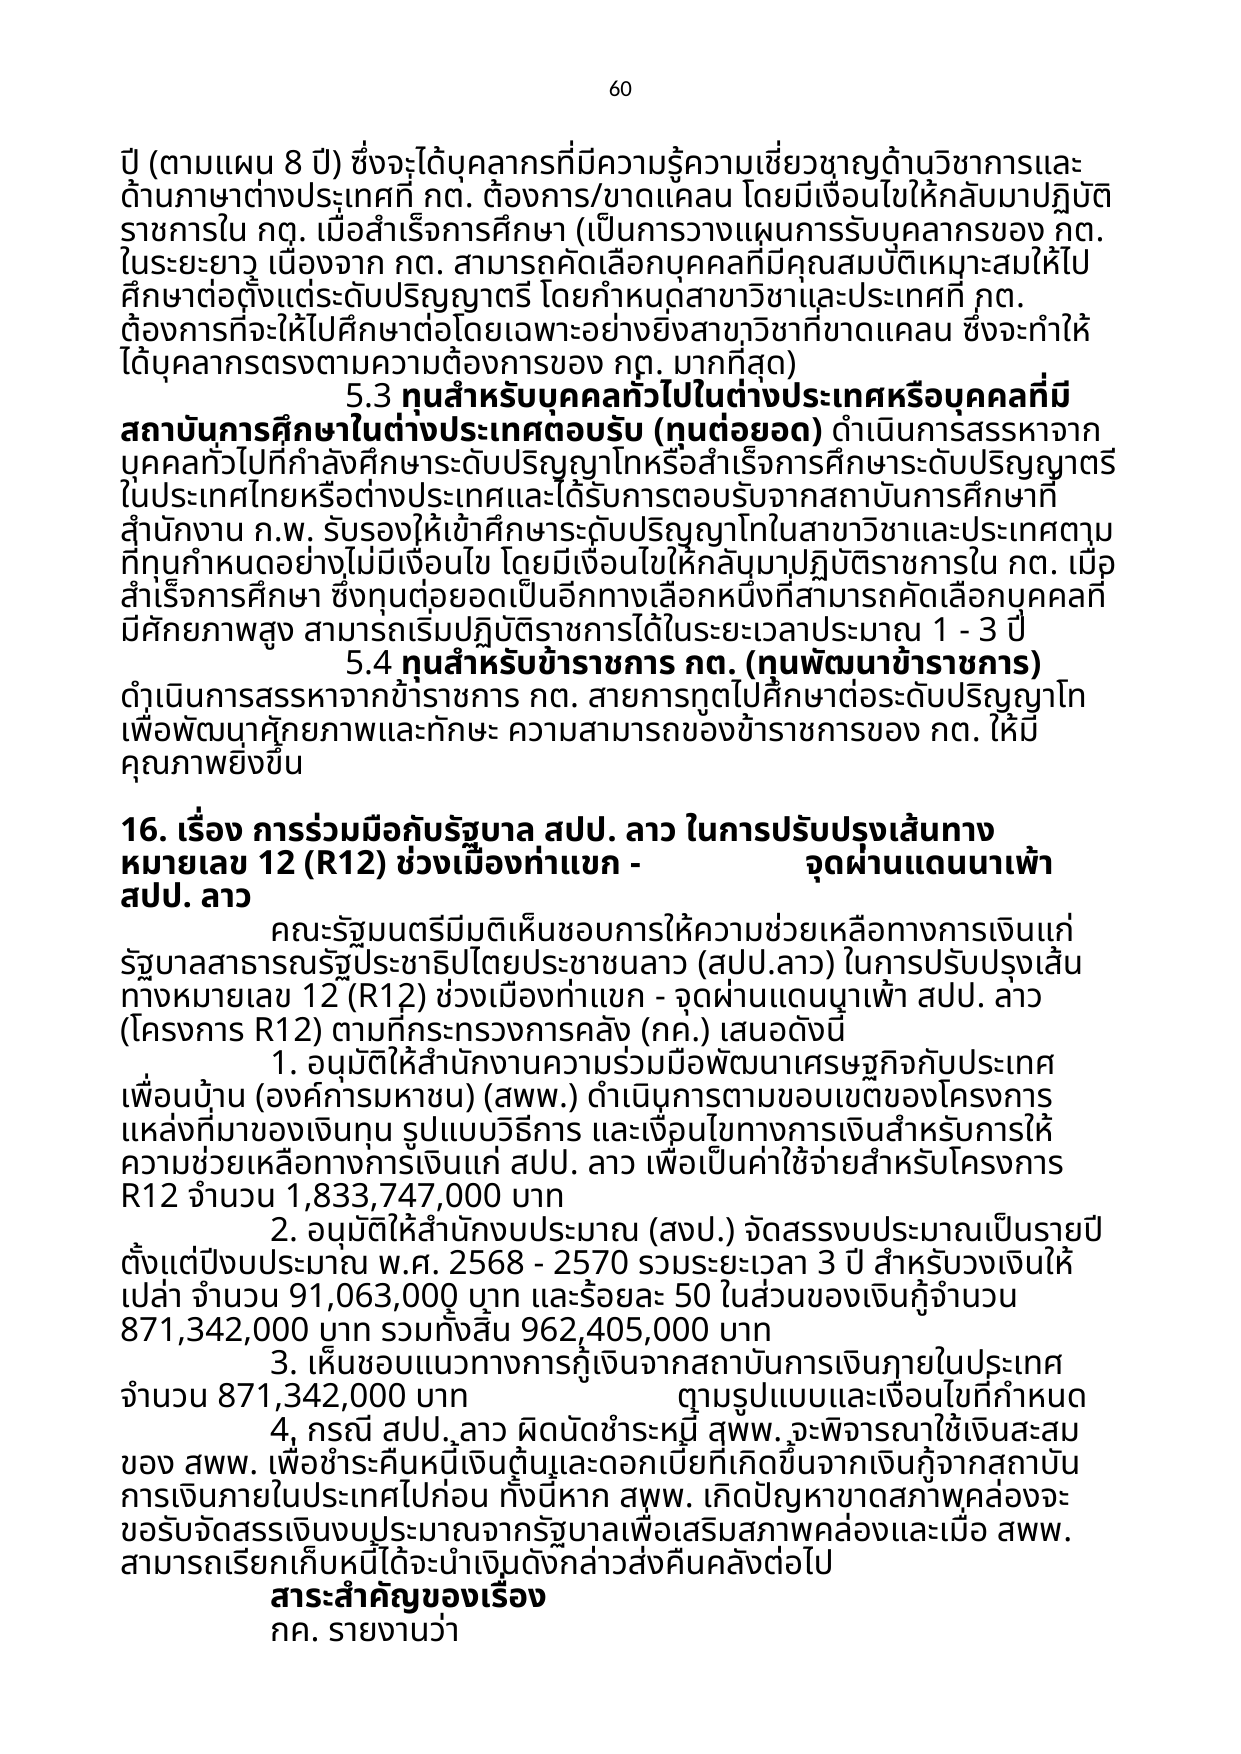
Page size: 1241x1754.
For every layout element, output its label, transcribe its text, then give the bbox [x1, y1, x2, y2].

text 16. เรื่อง การร่วมมือกับรัฐบาล สปป. ลาว ในการปรับปรุงเส้นทางหมายเลข 12 (R12) ช่วงเมืองท่าแขก - จุดผ่านแดนนาเพ้า สปป. ลาว [120, 814, 1120, 914]
text กค. รายงานว่า [120, 1614, 1120, 1648]
text 1. อนุมัติให้สำนักงานความร่วมมือพัฒนาเศรษฐกิจกับประเทศเพื่อนบ้าน (องค์การมหาชน) (สพพ.) ดำเนินการตามขอบเขตของโครงการ แหล่งที่มาของเงินทุน รูปแบบวิธีการ และเงื่อนไขทางการเงินสำหรับการให้ความช่วยเหลือทางการเงินแก่ สปป. ลาว เพื่อเป็นค่าใช้จ่ายสำหรับโครงการ R12 จำนวน 1,833,747,000 บาท [120, 1048, 1120, 1214]
text สาระสำคัญของเรื่อง [120, 1581, 1120, 1614]
text 5.3 ทุนสำหรับบุคคลทั่วไปในต่างประเทศหรือบุคคลที่มีสถาบันการศึกษาในต่างประเทศตอบรับ (ทุนต่อยอด) ดำเนินการสรรหาจากบุคคลทั่วไปที่กำลังศึกษาระดับปริญญาโทหรือสำเร็จการศึกษาระดับปริญญาตรีในประเทศไทยหรือต่างประเทศและได้รับการตอบรับจากสถาบันการศึกษาที่ สำนักงาน ก.พ. รับรองให้เข้าศึกษาระดับปริญญาโทในสาขาวิชาและประเทศตามที่ทุนกำหนดอย่างไม่มีเงื่อนไข โดยมีเงื่อนไขให้กลับมาปฏิบัติราชการใน กต. เมื่อสำเร็จการศึกษา ซึ่งทุนต่อยอดเป็นอีกทางเลือกหนึ่งที่สามารถคัดเลือกบุคคลที่มีศักยภาพสูง สามารถเริ่มปฏิบัติราชการได้ในระยะเวลาประมาณ 1 - 3 ปี [120, 381, 1120, 648]
text 5.4 ทุนสำหรับข้าราชการ กต. (ทุนพัฒนาข้าราชการ) ดำเนินการสรรหาจากข้าราชการ กต. สายการทูตไปศึกษาต่อระดับปริญญาโท เพื่อพัฒนาศักยภาพและทักษะ ความสามารถของข้าราชการของ กต. ให้มีคุณภาพยิ่งขึ้น [120, 648, 1120, 781]
text 3. เห็นชอบแนวทางการกู้เงินจากสถาบันการเงินภายในประเทศ จำนวน 871,342,000 บาท ตามรูปแบบและเงื่อนไขที่กำหนด [120, 1348, 1120, 1414]
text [120, 148, 1120, 381]
text คณะรัฐมนตรีมีมติเห็นชอบการให้ความช่วยเหลือทางการเงินแก่รัฐบาลสาธารณรัฐประชาธิปไตยประชาชนลาว (สปป.ลาว) ในการปรับปรุงเส้นทางหมายเลข 12 (R12) ช่วงเมืองท่าแขก - จุดผ่านแดนนาเพ้า สปป. ลาว (โครงการ R12) ตามที่กระทรวงการคลัง (กค.) เสนอดังนี้ [120, 914, 1120, 1048]
text 2. อนุมัติให้สำนักงบประมาณ (สงป.) จัดสรรงบประมาณเป็นรายปี ตั้งแต่ปีงบประมาณ พ.ศ. 2568 - 2570 รวมระยะเวลา 3 ปี สำหรับวงเงินให้เปล่า จำนวน 91,063,000 บาท และร้อยละ 50 ในส่วนของเงินกู้จำนวน 871,342,000 บาท รวมทั้งสิ้น 962,405,000 บาท [120, 1214, 1120, 1348]
text 4. กรณี สปป. ลาว ผิดนัดชำระหนี้ สพพ. จะพิจารณาใช้เงินสะสมของ สพพ. เพื่อชำระคืนหนี้เงินต้นและดอกเบี้ยที่เกิดขึ้นจากเงินกู้จากสถาบันการเงินภายในประเทศไปก่อน ทั้งนี้หาก สพพ. เกิดปัญหาขาดสภาพคล่องจะขอรับจัดสรรเงินงบประมาณจากรัฐบาลเพื่อเสริมสภาพคล่องและเมื่อ สพพ. สามารถเรียกเก็บหนี้ได้จะนำเงินดังกล่าวส่งคืนคลังต่อไป [120, 1414, 1120, 1581]
